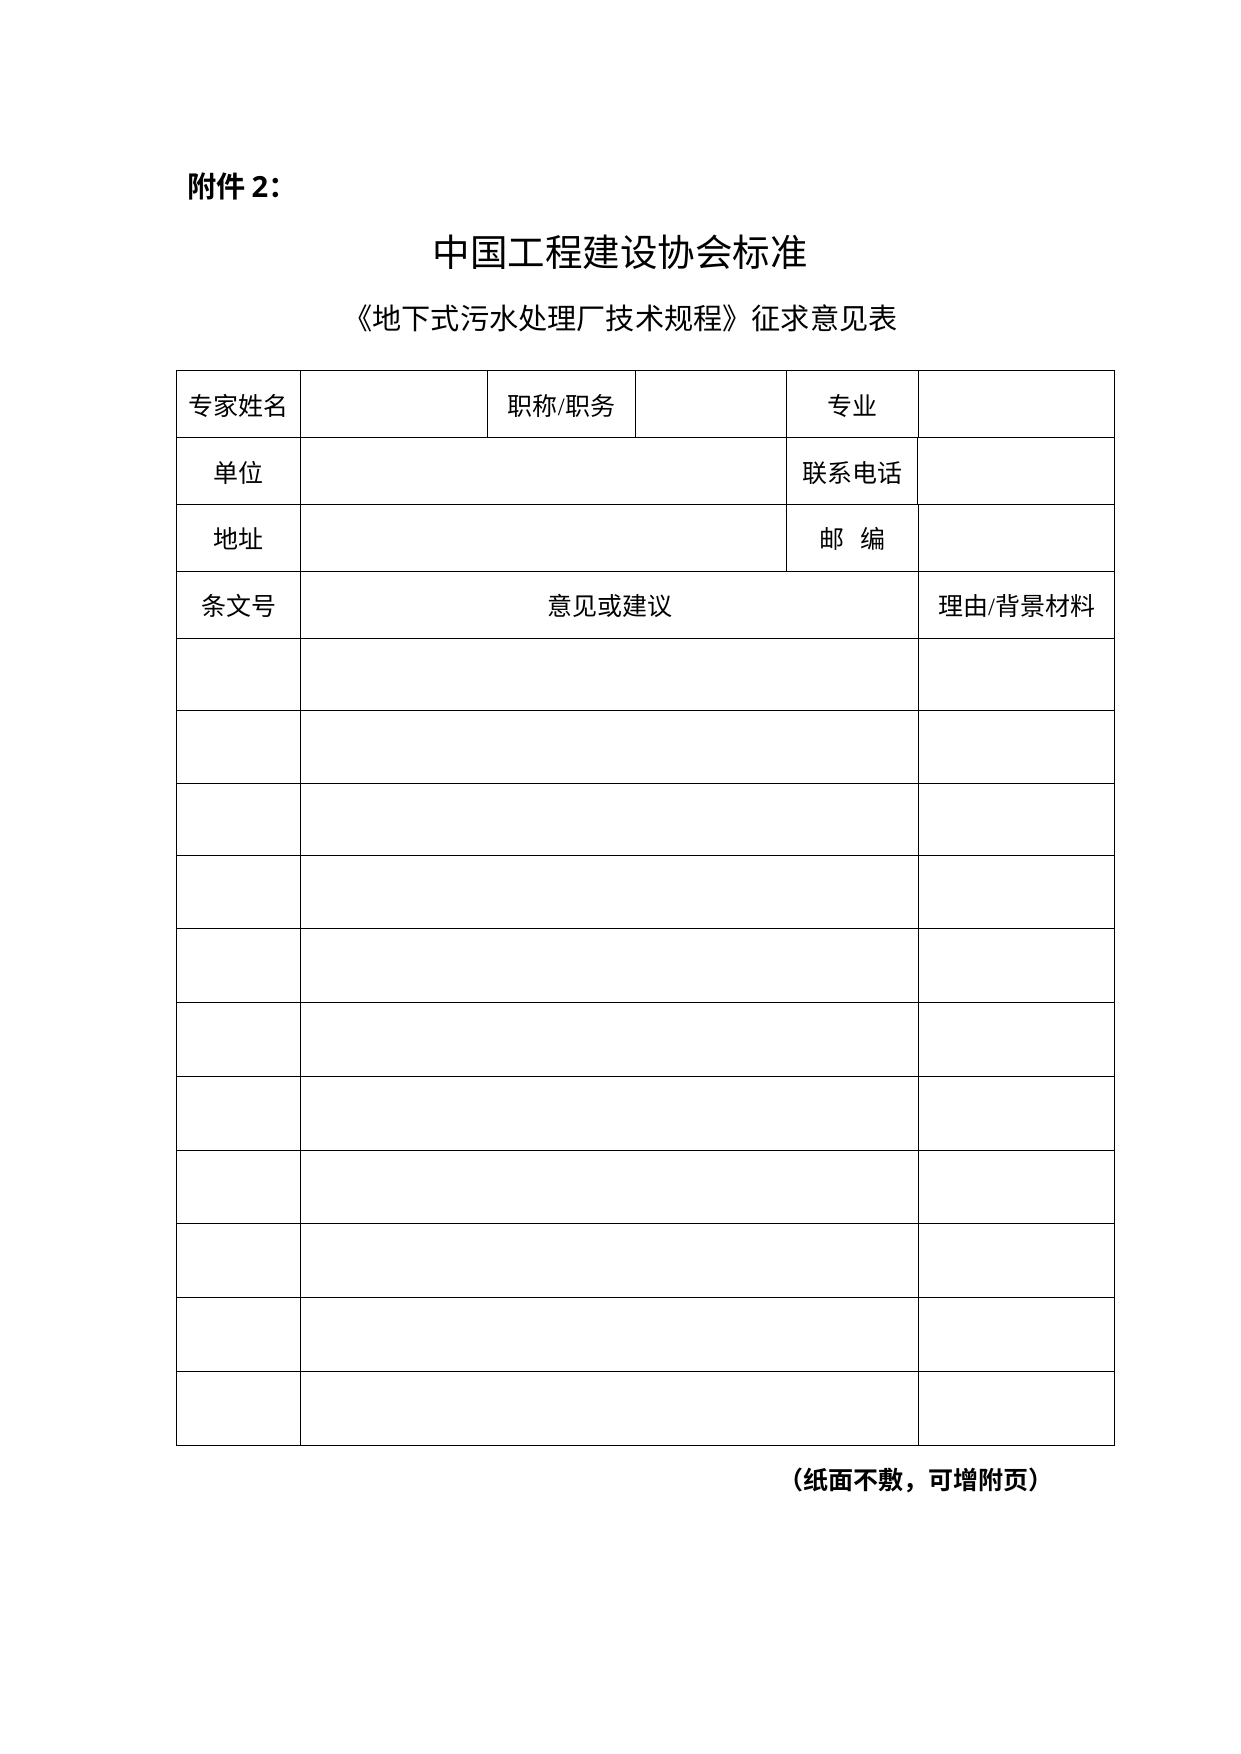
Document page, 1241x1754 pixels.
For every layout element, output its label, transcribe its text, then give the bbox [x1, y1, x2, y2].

table_cell [919, 505, 1114, 571]
table_cell 地址 [177, 505, 300, 571]
table_cell [177, 711, 300, 783]
table_cell [177, 1224, 300, 1297]
table_header [919, 371, 1114, 437]
table_cell [919, 639, 1114, 710]
table_cell [301, 1372, 918, 1444]
table_cell [301, 784, 918, 854]
table_cell [301, 711, 918, 783]
table_header 专家姓名 [177, 371, 300, 437]
table_cell [301, 856, 918, 928]
table_header 职称/职务 [488, 371, 635, 437]
table_cell [177, 1151, 300, 1223]
table_cell [301, 639, 918, 710]
table_cell 邮 编 [787, 505, 918, 571]
table_cell [301, 438, 786, 504]
table_cell 联系电话 [787, 438, 917, 504]
table_cell [919, 1003, 1114, 1076]
table_cell [177, 1003, 300, 1076]
table_cell [177, 1077, 300, 1149]
table_cell 理由/背景材料 [919, 572, 1114, 638]
table_header [636, 371, 786, 437]
table_cell [301, 1224, 918, 1297]
table_cell [918, 438, 1114, 504]
table_cell [301, 1077, 918, 1149]
table_cell [919, 1298, 1114, 1371]
table_cell [919, 784, 1114, 854]
table_cell [177, 784, 300, 854]
table_cell [919, 856, 1114, 928]
table_cell [301, 1298, 918, 1371]
table_cell [177, 639, 300, 710]
table_cell [301, 929, 918, 1002]
table_cell [919, 1372, 1114, 1444]
text （纸面不敷，可增附页） [187, 1446, 1053, 1511]
table_cell [301, 1151, 918, 1223]
table_cell [177, 1298, 300, 1371]
table_cell 意见或建议 [301, 572, 918, 638]
table_cell [919, 929, 1114, 1002]
table_cell 条文号 [177, 572, 300, 638]
table_cell [919, 1151, 1114, 1223]
text 附件2： [187, 152, 1053, 218]
table_cell [301, 505, 786, 571]
text 中国工程建设协会标准 [187, 218, 1053, 283]
table_cell [301, 1003, 918, 1076]
table_cell [919, 711, 1114, 783]
table_cell [177, 1372, 300, 1444]
table_cell [177, 856, 300, 928]
table_header [301, 371, 487, 437]
text 《地下式污水处理厂技术规程》征求意见表 [187, 283, 1053, 349]
table_cell [919, 1224, 1114, 1297]
table_cell [177, 929, 300, 1002]
table_header 专业 [787, 371, 918, 437]
table_cell 单位 [177, 438, 300, 504]
table_cell [919, 1077, 1114, 1149]
